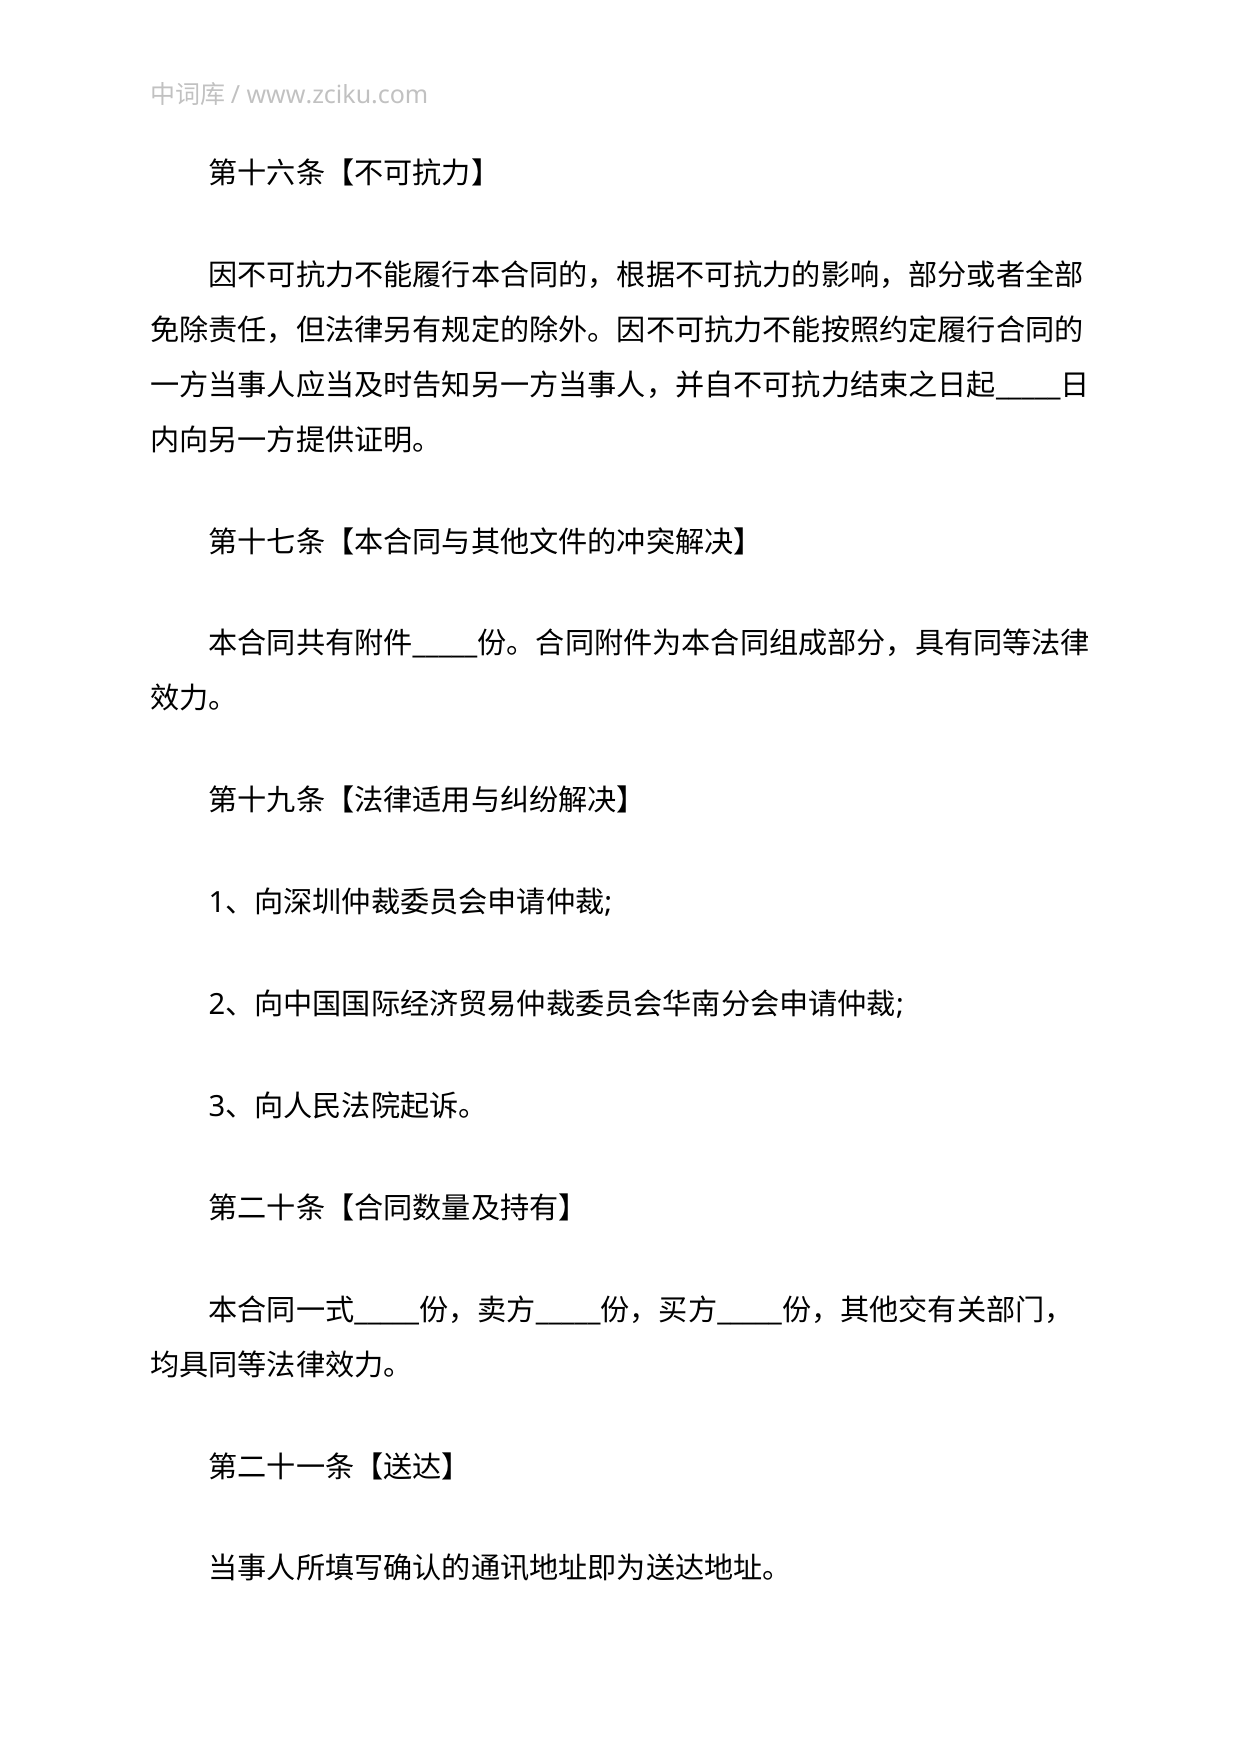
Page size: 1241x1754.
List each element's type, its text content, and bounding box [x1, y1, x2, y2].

text 第十六条【不可抗力】 [150, 150, 1090, 192]
text 本合同共有附件_____份。合同附件为本合同组成部分，具有同等法律效力。 [150, 620, 1090, 717]
text 第十九条【法律适用与纠纷解决】 [150, 777, 1090, 819]
text 3、向人民法院起诉。 [150, 1083, 1090, 1125]
text 第十七条【本合同与其他文件的冲突解决】 [150, 518, 1090, 561]
text 1、向深圳仲裁委员会申请仲裁; [150, 879, 1090, 921]
text 因不可抗力不能履行本合同的，根据不可抗力的影响，部分或者全部免除责任，但法律另有规定的除外。因不可抗力不能按照约定履行合同的一方当事人应当及时告知另一方当事人，并自不可抗力结束之日起_____日内向另一方提供证明。 [150, 252, 1090, 459]
text 当事人所填写确认的通讯地址即为送达地址。 [150, 1545, 1090, 1587]
text 2、向中国国际经济贸易仲裁委员会华南分会申请仲裁; [150, 981, 1090, 1023]
text 第二十一条【送达】 [150, 1443, 1090, 1485]
text 第二十条【合同数量及持有】 [150, 1184, 1090, 1227]
text 本合同一式_____份，卖方_____份，买方_____份，其他交有关部门，均具同等法律效力。 [150, 1286, 1090, 1384]
